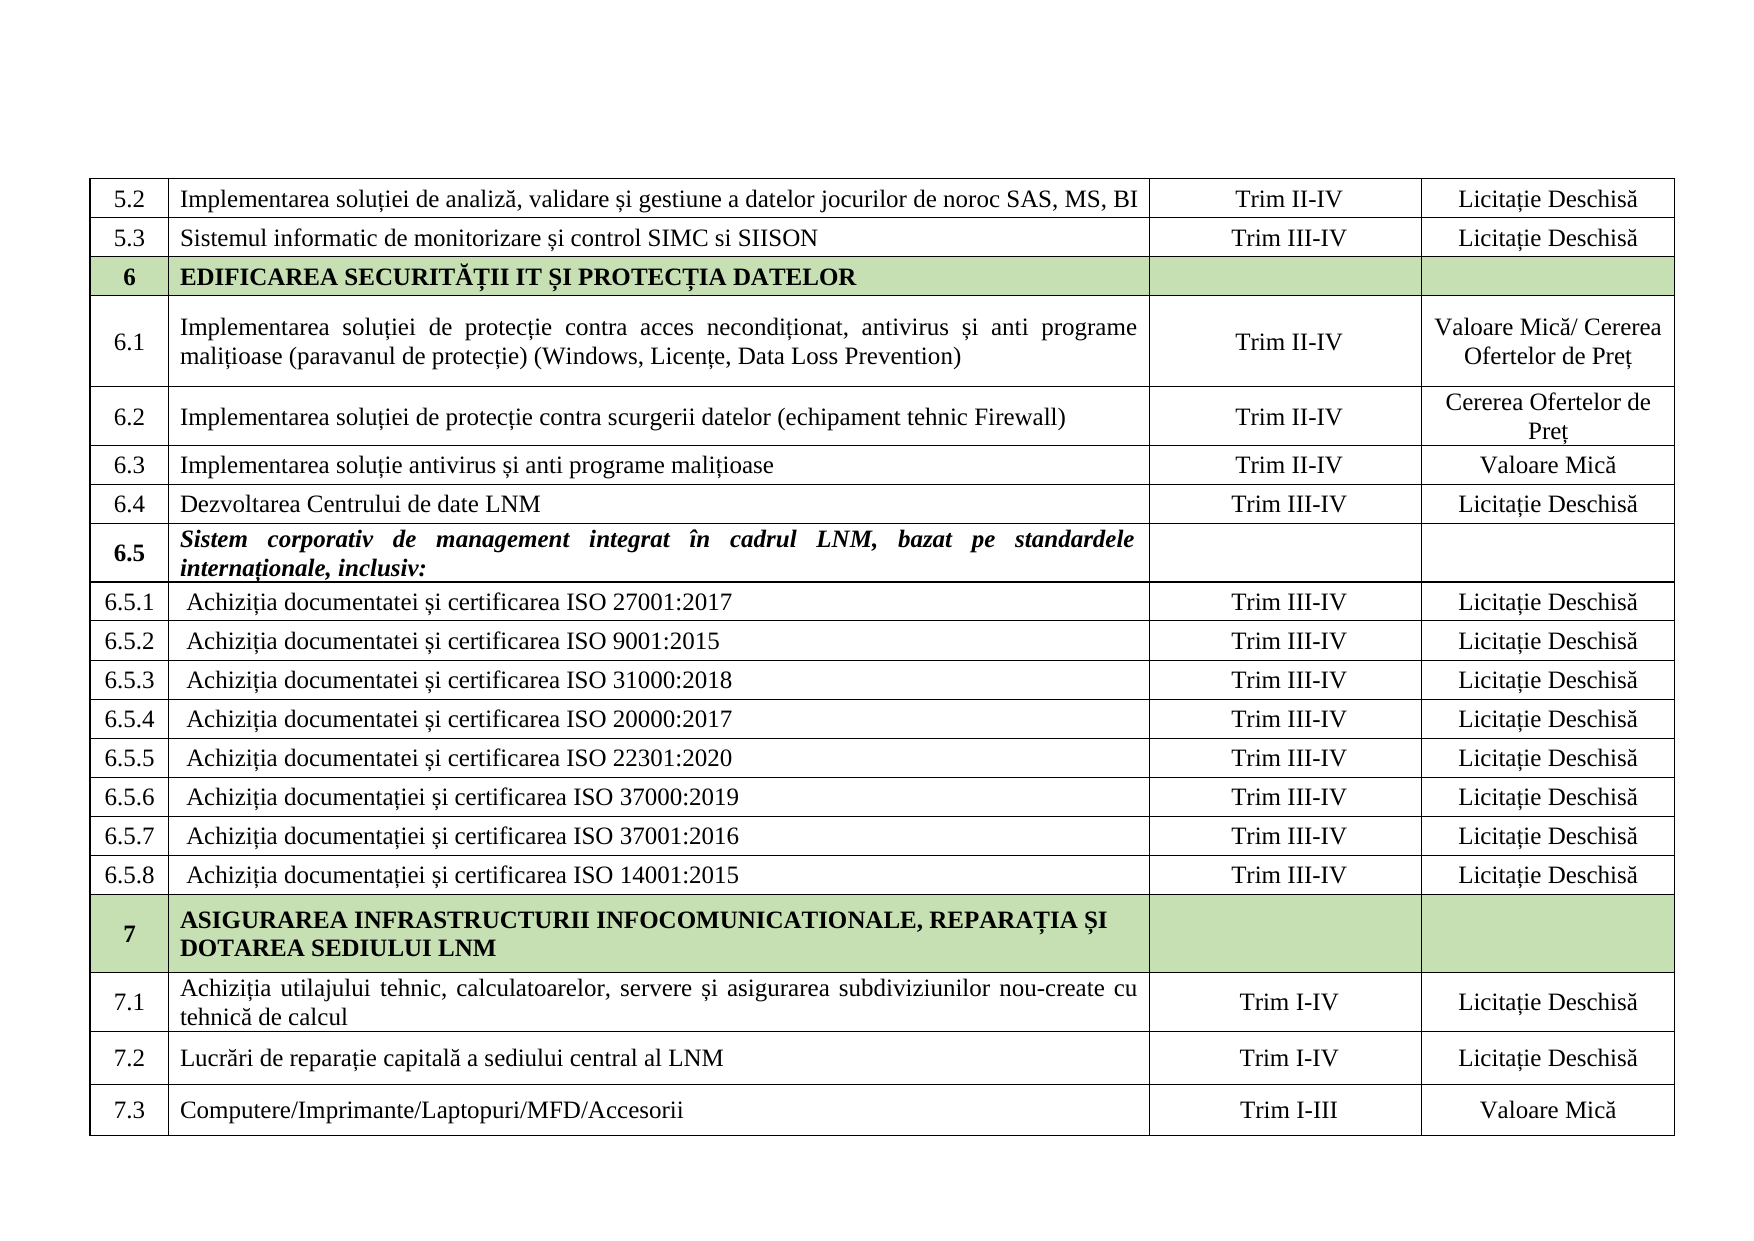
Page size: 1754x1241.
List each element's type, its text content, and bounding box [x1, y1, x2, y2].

table_cell [1150, 524, 1421, 581]
table_cell [1422, 895, 1674, 972]
table_cell Achiziția documentației și certificarea ISO 37000:2019 [169, 778, 1149, 816]
table_cell Trim I-IV [1150, 973, 1421, 1031]
table_cell Sistemul informatic de monitorizare și control SIMC si SIISON [169, 218, 1149, 256]
table_cell Cererea Ofertelor de Preț [1422, 387, 1674, 445]
table_cell Valoare Mică [1422, 1085, 1674, 1135]
table_cell Achiziția documentatei și certificarea ISO 20000:2017 [169, 700, 1149, 738]
table_cell Licitație Deschisă [1422, 485, 1674, 523]
table_cell 6.5.4 [91, 700, 168, 738]
table_cell 6.1 [91, 296, 168, 386]
table_cell Achiziția documentatei și certificarea ISO 22301:2020 [169, 739, 1149, 777]
table_cell Licitație Deschisă [1422, 218, 1674, 256]
table_cell Sistem corporativ de management integrat în cadrul LNM, bazat pe standardele internaționale, inclusiv: [169, 524, 1149, 581]
table_cell Licitație Deschisă [1422, 621, 1674, 659]
table_cell Trim III-IV [1150, 817, 1421, 855]
table_cell Achiziția documentatei și certificarea ISO 31000:2018 [169, 661, 1149, 698]
table_cell Trim III-IV [1150, 583, 1421, 620]
table_cell 7.1 [91, 973, 168, 1031]
table_cell Licitație Deschisă [1422, 778, 1674, 816]
table_cell [1150, 895, 1421, 972]
table_cell Licitație Deschisă [1422, 179, 1674, 217]
table_cell 6.5.1 [91, 583, 168, 620]
table_cell Trim III-IV [1150, 700, 1421, 738]
table_cell 6.5.6 [91, 778, 168, 816]
table_cell 7.3 [91, 1085, 168, 1135]
table_cell Licitație Deschisă [1422, 583, 1674, 620]
table_cell [1422, 524, 1674, 581]
table_cell Achiziția utilajului tehnic, calculatoarelor, servere și asigurarea subdiviziunilor nou-create cu tehnică de calcul [169, 973, 1149, 1031]
table_cell 7 [91, 895, 168, 972]
table_cell Licitație Deschisă [1422, 700, 1674, 738]
table_cell [1150, 257, 1421, 295]
table_cell 5.2 [91, 179, 168, 217]
table_cell Licitație Deschisă [1422, 1032, 1674, 1084]
table_cell Trim III-IV [1150, 661, 1421, 698]
table_cell EDIFICAREA SECURITĂȚII IT ȘI PROTECȚIA DATELOR [169, 257, 1149, 295]
table_cell Trim II-IV [1150, 446, 1421, 484]
table_cell Trim III-IV [1150, 739, 1421, 777]
table_cell Licitație Deschisă [1422, 661, 1674, 698]
table_cell 5.3 [91, 218, 168, 256]
table_cell 6.5.7 [91, 817, 168, 855]
table_cell Implementarea soluției de protecție contra scurgerii datelor (echipament tehnic Firewall) [169, 387, 1149, 445]
table_cell 6.5.2 [91, 621, 168, 659]
table_cell Achiziția documentatei și certificarea ISO 9001:2015 [169, 621, 1149, 659]
table_cell Trim III-IV [1150, 218, 1421, 256]
table_cell Achiziția documentației și certificarea ISO 37001:2016 [169, 817, 1149, 855]
table_cell 6 [91, 257, 168, 295]
table_cell 6.5 [91, 524, 168, 581]
table_cell Valoare Mică [1422, 446, 1674, 484]
table_cell Trim III-IV [1150, 485, 1421, 523]
table_cell Achiziția documentației și certificarea ISO 14001:2015 [169, 856, 1149, 894]
table_cell Implementarea soluției de analiză, validare și gestiune a datelor jocurilor de noroc SAS, MS, BI [169, 179, 1149, 217]
table_cell 6.5.8 [91, 856, 168, 894]
table_cell Dezvoltarea Centrului de date LNM [169, 485, 1149, 523]
table_cell Trim II-IV [1150, 179, 1421, 217]
table_cell Trim III-IV [1150, 856, 1421, 894]
table_cell Licitație Deschisă [1422, 856, 1674, 894]
table_cell 6.5.3 [91, 661, 168, 698]
table_cell Implementarea soluției de protecție contra acces necondiționat, antivirus și anti programe malițioase (paravanul de protecție) (Windows, Licențe, Data Loss Prevention) [169, 296, 1149, 386]
table_cell 6.3 [91, 446, 168, 484]
table_cell [1422, 257, 1674, 295]
table_cell Trim III-IV [1150, 621, 1421, 659]
table_cell Lucrări de reparație capitală a sediului central al LNM [169, 1032, 1149, 1084]
table_cell 6.2 [91, 387, 168, 445]
table_cell 7.2 [91, 1032, 168, 1084]
table_cell Achiziția documentatei și certificarea ISO 27001:2017 [169, 583, 1149, 620]
table_cell Licitație Deschisă [1422, 739, 1674, 777]
table_cell Implementarea soluție antivirus și anti programe malițioase [169, 446, 1149, 484]
table_cell Computere/Imprimante/Laptopuri/MFD/Accesorii [169, 1085, 1149, 1135]
table_cell Licitație Deschisă [1422, 973, 1674, 1031]
table_cell Trim II-IV [1150, 387, 1421, 445]
table_cell Licitație Deschisă [1422, 817, 1674, 855]
table_cell 6.5.5 [91, 739, 168, 777]
table_cell 6.4 [91, 485, 168, 523]
table_cell Valoare Mică/ Cererea Ofertelor de Preț [1422, 296, 1674, 386]
table_cell Trim I-IV [1150, 1032, 1421, 1084]
table_cell Trim III-IV [1150, 778, 1421, 816]
table_cell Trim I-III [1150, 1085, 1421, 1135]
table_cell ASIGURAREA INFRASTRUCTURII INFOCOMUNICATIONALE, REPARAȚIA ȘI DOTAREA SEDIULUI LNM [169, 895, 1149, 972]
table_cell Trim II-IV [1150, 296, 1421, 386]
